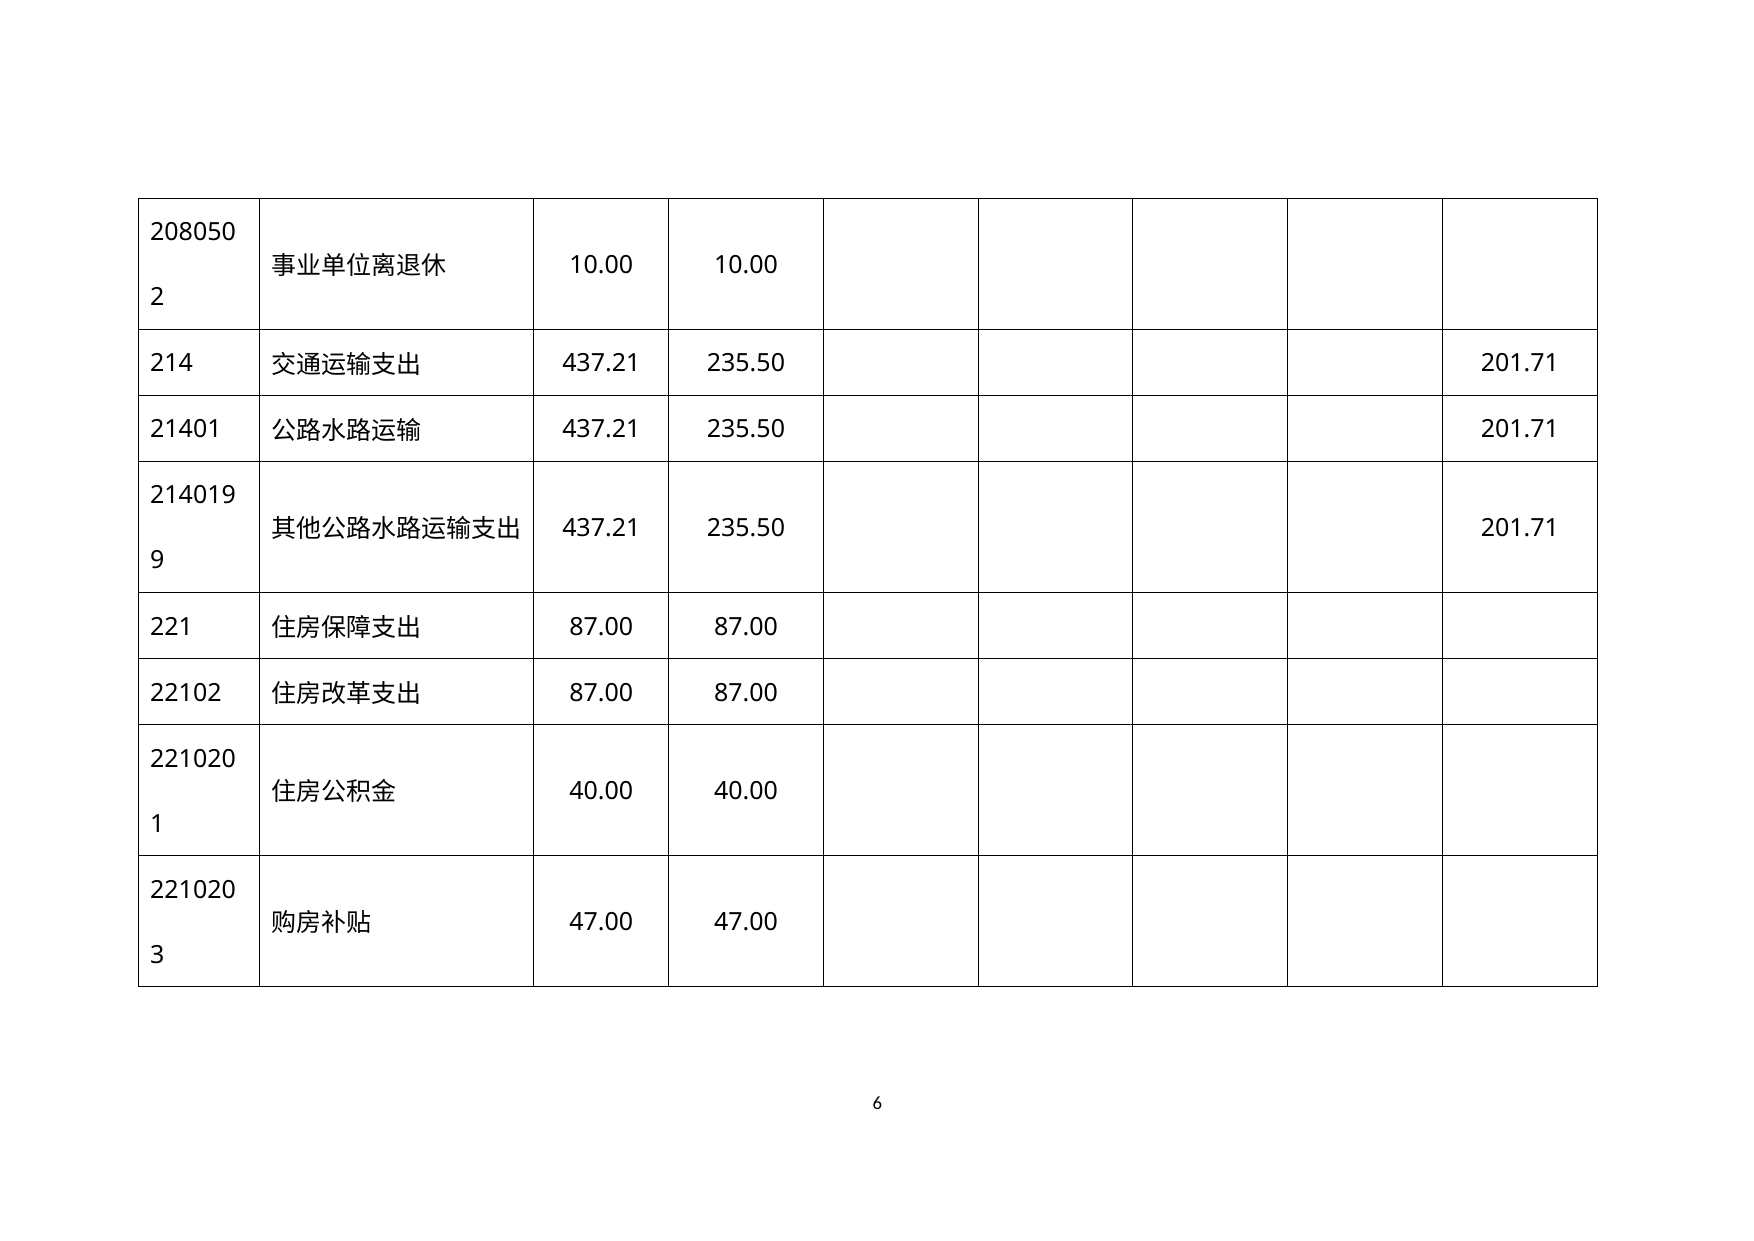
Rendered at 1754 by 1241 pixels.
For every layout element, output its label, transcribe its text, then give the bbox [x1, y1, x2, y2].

table_cell 21401 [139, 396, 259, 461]
table_cell 87.00 [669, 593, 823, 658]
table_cell 公路水路运输 [260, 396, 533, 461]
table_cell 交通运输支出 [260, 330, 533, 395]
table_cell 住房改革支出 [260, 659, 533, 724]
table_cell [824, 396, 978, 461]
table_cell 40.00 [534, 725, 668, 855]
table_cell 10.00 [669, 199, 823, 329]
table_cell 437.21 [534, 462, 668, 592]
table_cell [1133, 856, 1287, 986]
table_cell 2210203 [139, 856, 259, 986]
table_cell [979, 659, 1132, 724]
table_cell [824, 725, 978, 855]
table_cell [979, 330, 1132, 395]
table_cell 47.00 [534, 856, 668, 986]
table_cell 201.71 [1443, 330, 1597, 395]
table_cell [979, 199, 1132, 329]
table_cell [1133, 396, 1287, 461]
table_cell [1443, 659, 1597, 724]
table_cell [824, 593, 978, 658]
table_cell [1133, 725, 1287, 855]
table_cell [1288, 396, 1442, 461]
table_cell 87.00 [669, 659, 823, 724]
table_cell 201.71 [1443, 462, 1597, 592]
table_cell [1443, 725, 1597, 855]
table_cell [979, 396, 1132, 461]
table_cell [1133, 659, 1287, 724]
table_cell [1288, 725, 1442, 855]
table_cell [1133, 330, 1287, 395]
table_cell 住房保障支出 [260, 593, 533, 658]
table_cell 10.00 [534, 199, 668, 329]
table_cell [824, 856, 978, 986]
table_cell [979, 856, 1132, 986]
table_cell [1443, 856, 1597, 986]
table_cell [1288, 330, 1442, 395]
table_cell 235.50 [669, 462, 823, 592]
table_cell [824, 659, 978, 724]
table_cell 2140199 [139, 462, 259, 592]
table_cell 437.21 [534, 396, 668, 461]
table_cell [1133, 593, 1287, 658]
table_cell [1133, 462, 1287, 592]
table_cell 事业单位离退休 [260, 199, 533, 329]
table_cell 2080502 [139, 199, 259, 329]
table_cell 201.71 [1443, 396, 1597, 461]
table_cell 住房公积金 [260, 725, 533, 855]
table_cell [1288, 856, 1442, 986]
table_cell 437.21 [534, 330, 668, 395]
table_cell [824, 330, 978, 395]
table_cell [1288, 593, 1442, 658]
table_cell 235.50 [669, 330, 823, 395]
table_cell 47.00 [669, 856, 823, 986]
table_cell [1288, 659, 1442, 724]
table_cell [979, 593, 1132, 658]
table_cell [1133, 199, 1287, 329]
table_cell [824, 462, 978, 592]
table_cell 221 [139, 593, 259, 658]
table_cell [1443, 593, 1597, 658]
table_cell 2210201 [139, 725, 259, 855]
table_cell [1443, 199, 1597, 329]
table_cell 87.00 [534, 593, 668, 658]
table_cell [1288, 199, 1442, 329]
table_cell [824, 199, 978, 329]
table_cell 87.00 [534, 659, 668, 724]
table_cell 其他公路水路运输支出 [260, 462, 533, 592]
table_cell [979, 725, 1132, 855]
table_cell 40.00 [669, 725, 823, 855]
table_cell [979, 462, 1132, 592]
table_cell 214 [139, 330, 259, 395]
table_cell [1288, 462, 1442, 592]
table_cell 235.50 [669, 396, 823, 461]
table_cell 22102 [139, 659, 259, 724]
table_cell 购房补贴 [260, 856, 533, 986]
